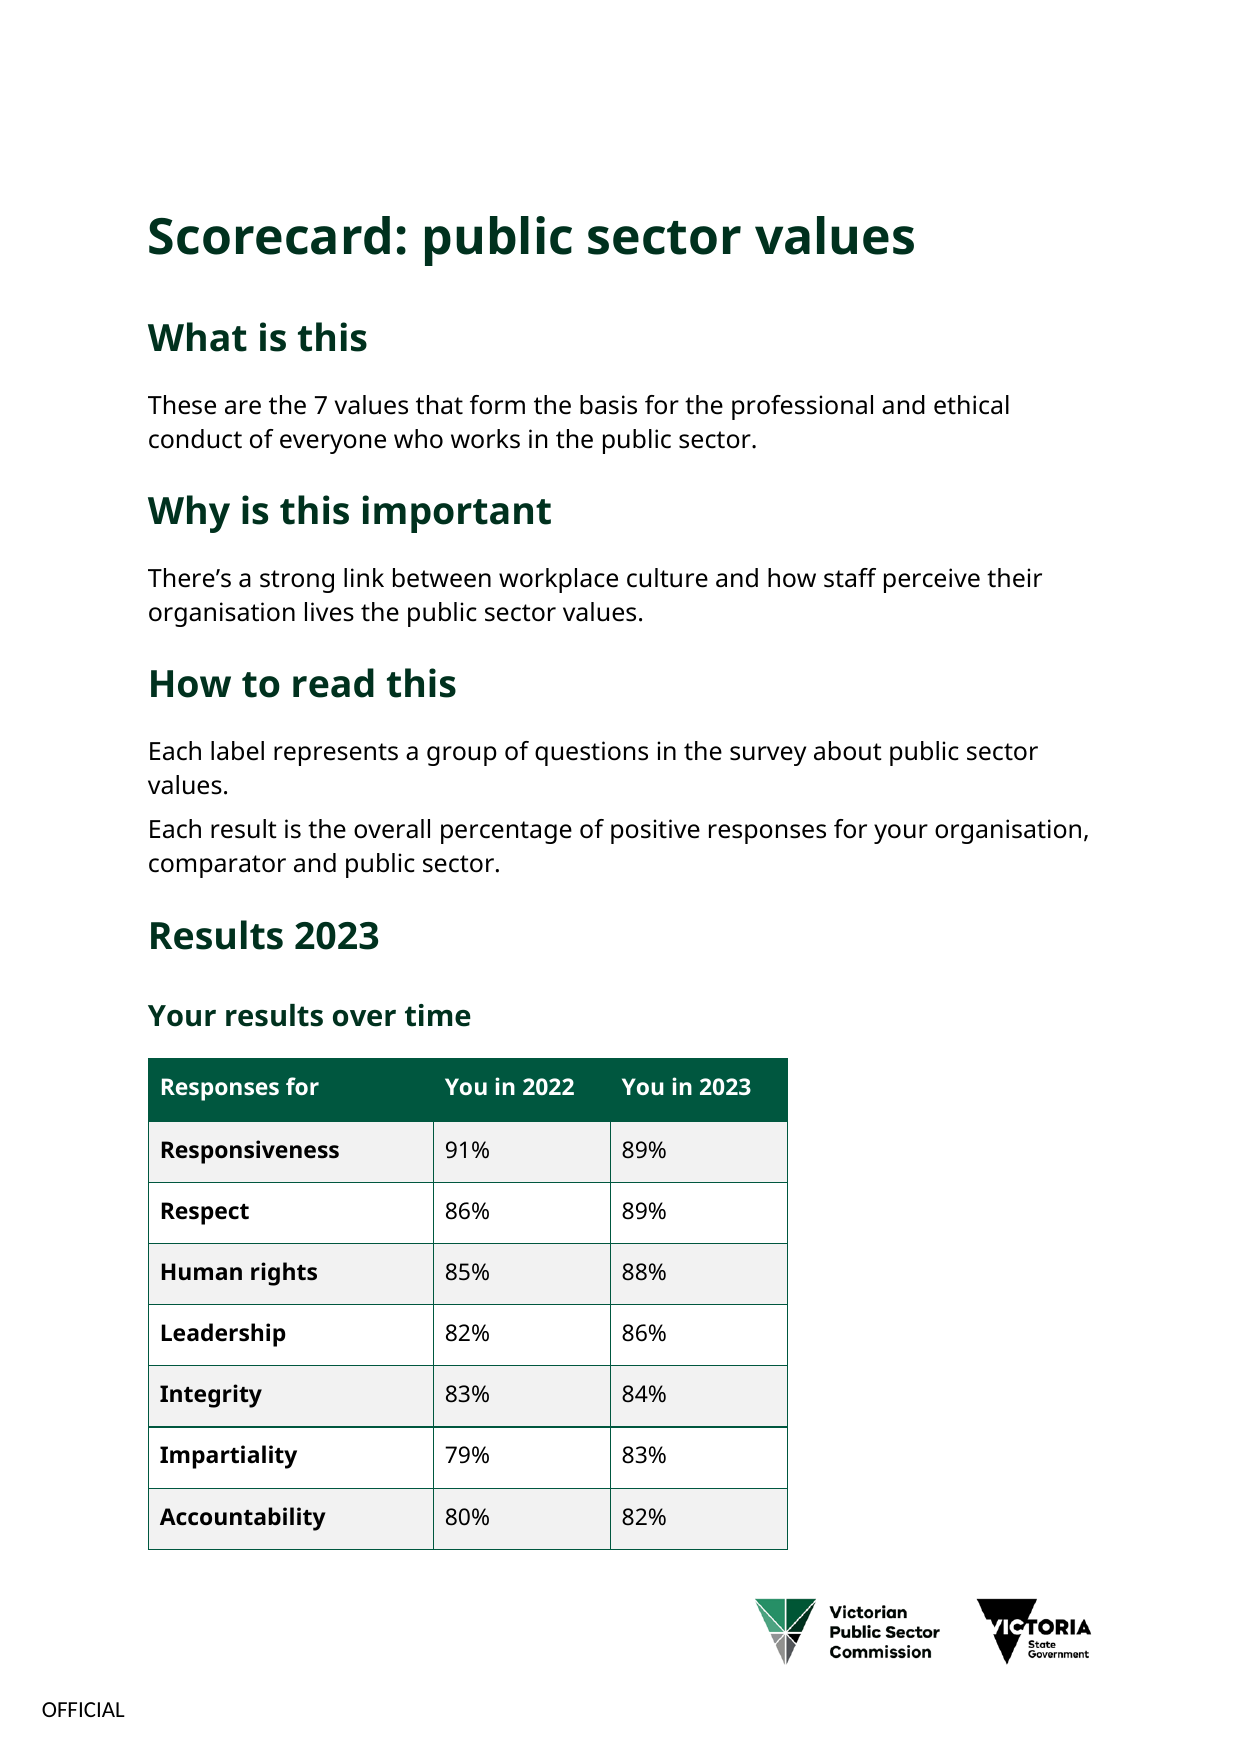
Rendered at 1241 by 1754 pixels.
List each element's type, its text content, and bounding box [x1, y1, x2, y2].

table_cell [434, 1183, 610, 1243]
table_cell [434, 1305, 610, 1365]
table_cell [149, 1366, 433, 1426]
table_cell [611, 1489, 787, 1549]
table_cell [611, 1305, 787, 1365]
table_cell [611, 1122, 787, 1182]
subtitle Why is this important [148, 484, 1092, 536]
text These are the 7 values that form the basis for the professional and ethical conduct of everyone who works in the public sector. [148, 387, 1092, 455]
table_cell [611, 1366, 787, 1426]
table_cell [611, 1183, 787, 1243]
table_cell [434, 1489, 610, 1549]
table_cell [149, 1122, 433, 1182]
text Each label represents a group of questions in the survey about public sector values. [148, 733, 1092, 802]
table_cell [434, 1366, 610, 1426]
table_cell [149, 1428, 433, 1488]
text Each result is the overall percentage of positive responses for your organisation, comparator and public sector. [148, 812, 1092, 880]
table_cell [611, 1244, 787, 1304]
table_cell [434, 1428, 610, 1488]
subtitle What is this [148, 311, 1092, 362]
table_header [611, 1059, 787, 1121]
picture [754, 1598, 1093, 1666]
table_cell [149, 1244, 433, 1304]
text There’s a strong link between workplace culture and how staff perceive their organisation lives the public sector values. [148, 560, 1092, 628]
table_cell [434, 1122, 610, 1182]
subtitle Your results over time [148, 996, 1092, 1035]
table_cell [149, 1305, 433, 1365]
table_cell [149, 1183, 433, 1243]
subtitle Results 2023 [148, 909, 1092, 960]
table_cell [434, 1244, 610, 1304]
subtitle Scorecard: public sector values [148, 201, 1092, 269]
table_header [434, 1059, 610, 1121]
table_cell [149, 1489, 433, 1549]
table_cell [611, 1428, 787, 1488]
subtitle How to read this [148, 658, 1092, 709]
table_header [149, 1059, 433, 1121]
